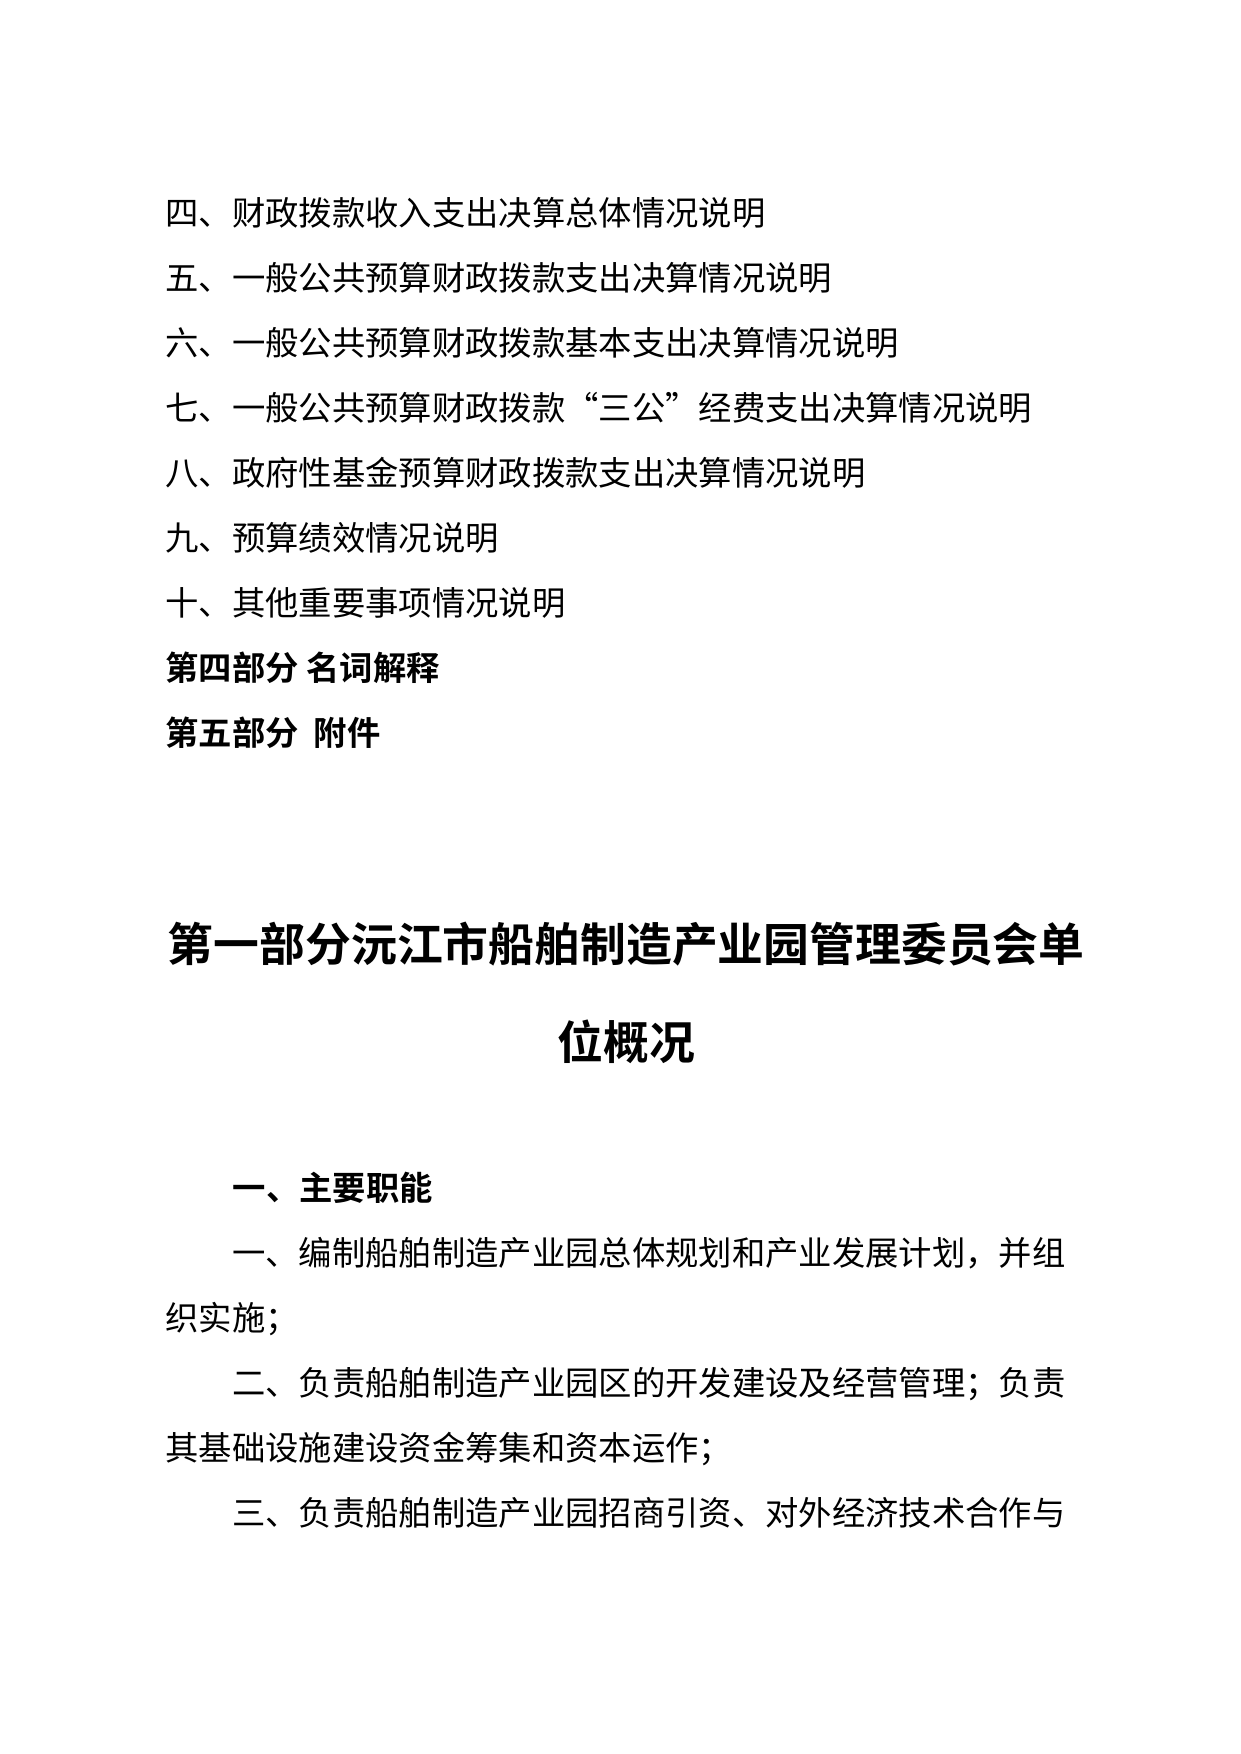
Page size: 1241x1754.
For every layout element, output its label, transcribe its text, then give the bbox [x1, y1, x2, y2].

text 六、一般公共预算财政拨款基本支出决算情况说明 [165, 308, 1087, 373]
text 八、政府性基金预算财政拨款支出决算情况说明 [165, 438, 1087, 503]
text 七、一般公共预算财政拨款“三公”经费支出决算情况说明 [165, 373, 1087, 438]
text 九、预算绩效情况说明 [165, 503, 1087, 568]
text 五、一般公共预算财政拨款支出决算情况说明 [165, 243, 1087, 308]
text 一、编制船舶制造产业园总体规划和产业发展计划，并组织实施； [165, 1218, 1087, 1348]
text 四、财政拨款收入支出决算总体情况说明 [165, 178, 1087, 243]
text 二、负责船舶制造产业园区的开发建设及经营管理；负责其基础设施建设资金筹集和资本运作； [165, 1348, 1087, 1478]
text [165, 1478, 1087, 1543]
text 第四部分 名词解释 [165, 633, 1087, 698]
text 第五部分 附件 [165, 698, 1087, 763]
text 十、其他重要事项情况说明 [165, 568, 1087, 633]
text 第一部分沅江市船舶制造产业园管理委员会单位概况 [165, 893, 1087, 1088]
text 一、主要职能 [165, 1153, 1087, 1218]
